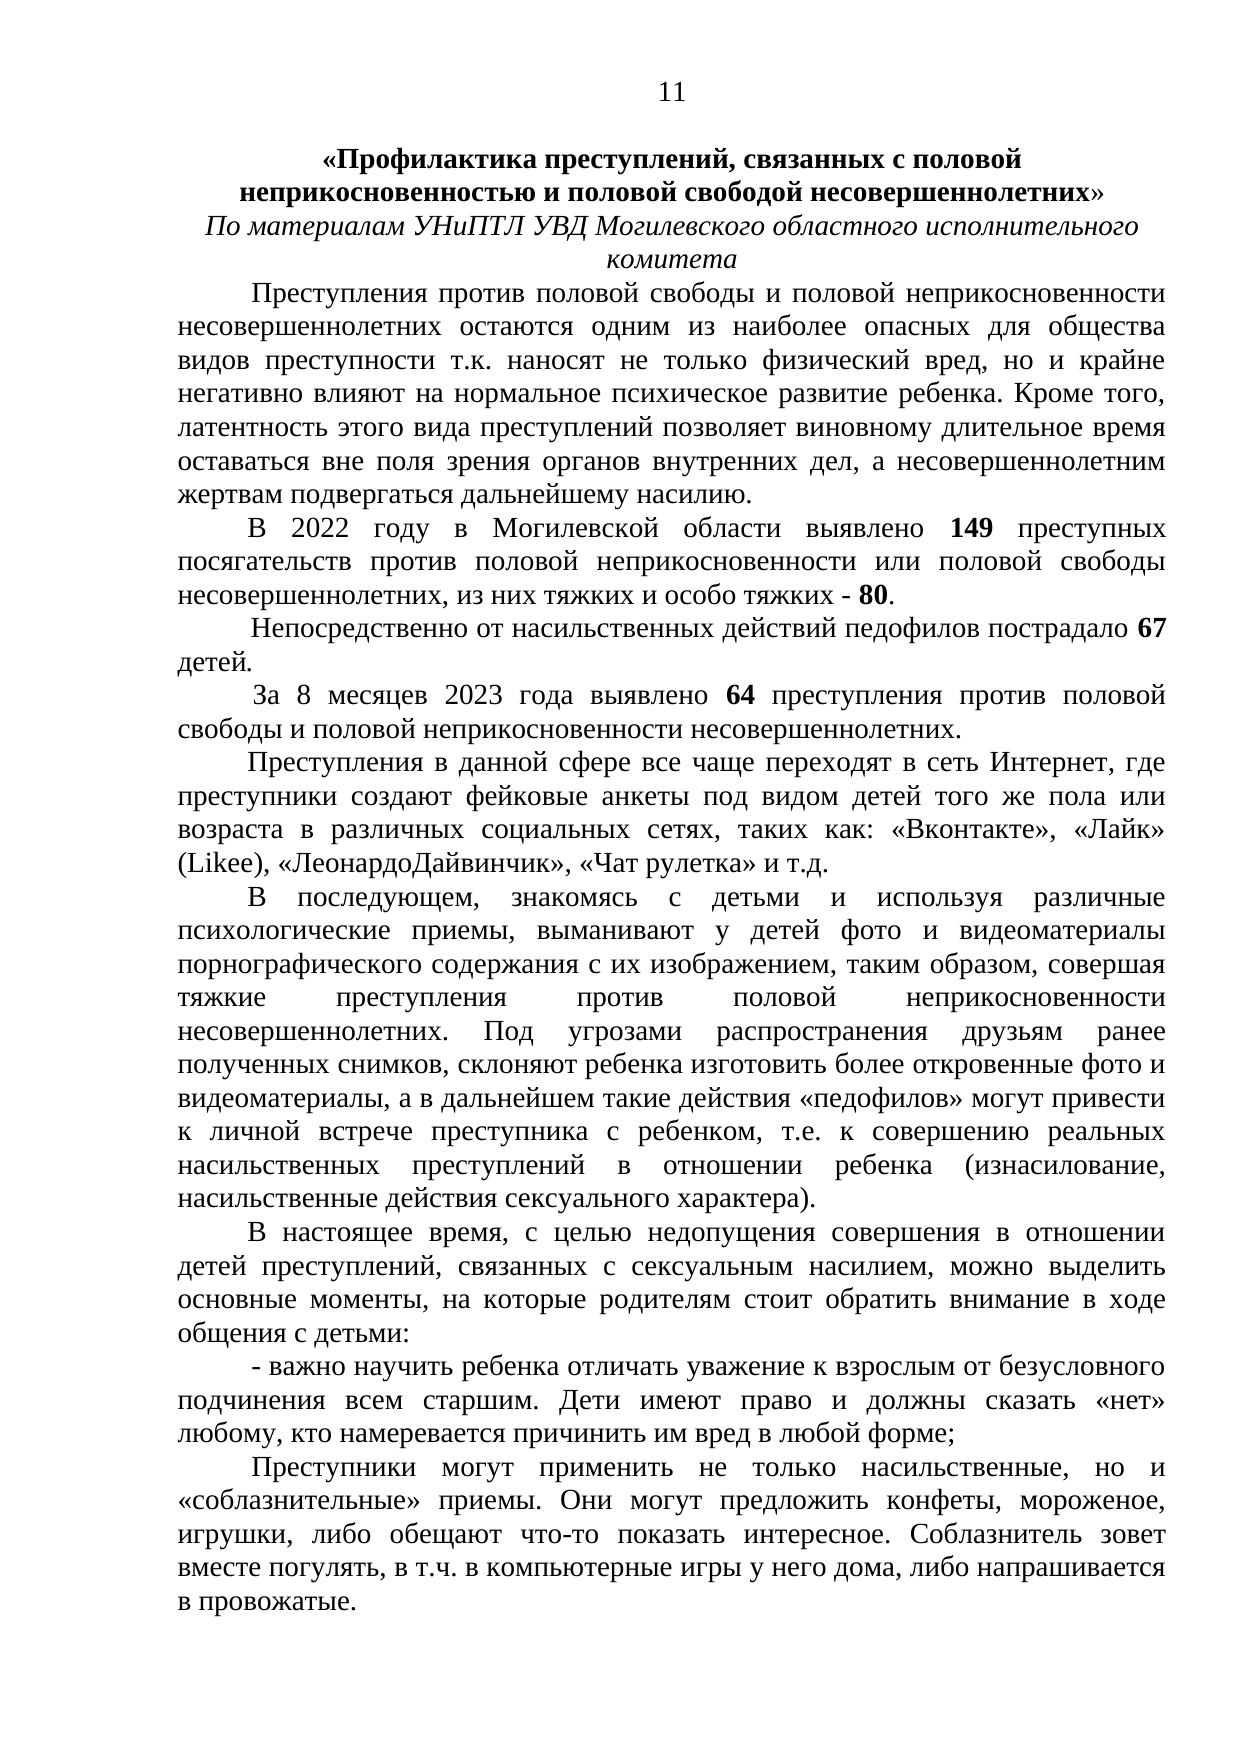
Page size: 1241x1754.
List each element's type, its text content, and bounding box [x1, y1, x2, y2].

text Непосредственно от насильственных действий педофилов пострадало 67 детей. [177, 610, 1167, 677]
text По материалам УНиПТЛ УВД Могилевского областного исполнительного комитета [177, 208, 1167, 275]
text За 8 месяцев 2023 года выявлено 64 преступления против половой свободы и половой неприкосновенности несовершеннолетних. [177, 677, 1167, 744]
text В настоящее время, с целью недопущения совершения в отношении детей преступлений, связанных с сексуальным насилием, можно выделить основные моменты, на которые родителям стоит обратить внимание в ходе общения с детьми: [177, 1214, 1167, 1348]
text В 2022 году в Могилевской области выявлено 149 преступных посягательств против половой неприкосновенности или половой свободы несовершеннолетних, из них тяжких и особо тяжких - 80. [177, 510, 1167, 610]
text «Профилактика преступлений, связанных с половой неприкосновенностью и половой свободой несовершеннолетних» [177, 141, 1167, 208]
text Преступники могут применить не только насильственные, но и «соблазнительные» приемы. Они могут предложить конфеты, мороженое, игрушки, либо обещают что-то показать интересное. Соблазнитель зовет вместе погулять, в т.ч. в компьютерные игры у него дома, либо напрашивается в провожатые. [177, 1449, 1167, 1617]
text В последующем, знакомясь с детьми и используя различные психологические приемы, выманивают у детей фото и видеоматериалы порнографического содержания с их изображением, таким образом, совершая тяжкие преступления против половой неприкосновенности несовершеннолетних. Под угрозами распространения друзьям ранее полученных снимков, склоняют ребенка изготовить более откровенные фото и видеоматериалы, а в дальнейшем такие действия «педофилов» могут привести к личной встрече преступника с ребенком, т.е. к совершению реальных насильственных преступлений в отношении ребенка (изнасилование, насильственные действия сексуального характера). [177, 879, 1167, 1214]
text Преступления в данной сфере все чаще переходят в сеть Интернет, где преступники создают фейковые анкеты под видом детей того же пола или возраста в различных социальных сетях, таких как: «Вконтакте», «Лайк» (Likee), «ЛеонардоДайвинчик», «Чат рулетка» и т.д. [177, 744, 1167, 879]
text Преступления против половой свободы и половой неприкосновенности несовершеннолетних остаются одним из наиболее опасных для общества видов преступности т.к. наносят не только физический вред, но и крайне негативно влияют на нормальное психическое развитие ребенка. Кроме того, латентность этого вида преступлений позволяет виновному длительное время оставаться вне поля зрения органов внутренних дел, а несовершеннолетним жертвам подвергаться дальнейшему насилию. [177, 275, 1167, 510]
text - важно научить ребенка отличать уважение к взрослым от безусловного подчинения всем старшим. Дети имеют право и должны сказать «нет» любому, кто намеревается причинить им вред в любой форме; [177, 1348, 1167, 1449]
